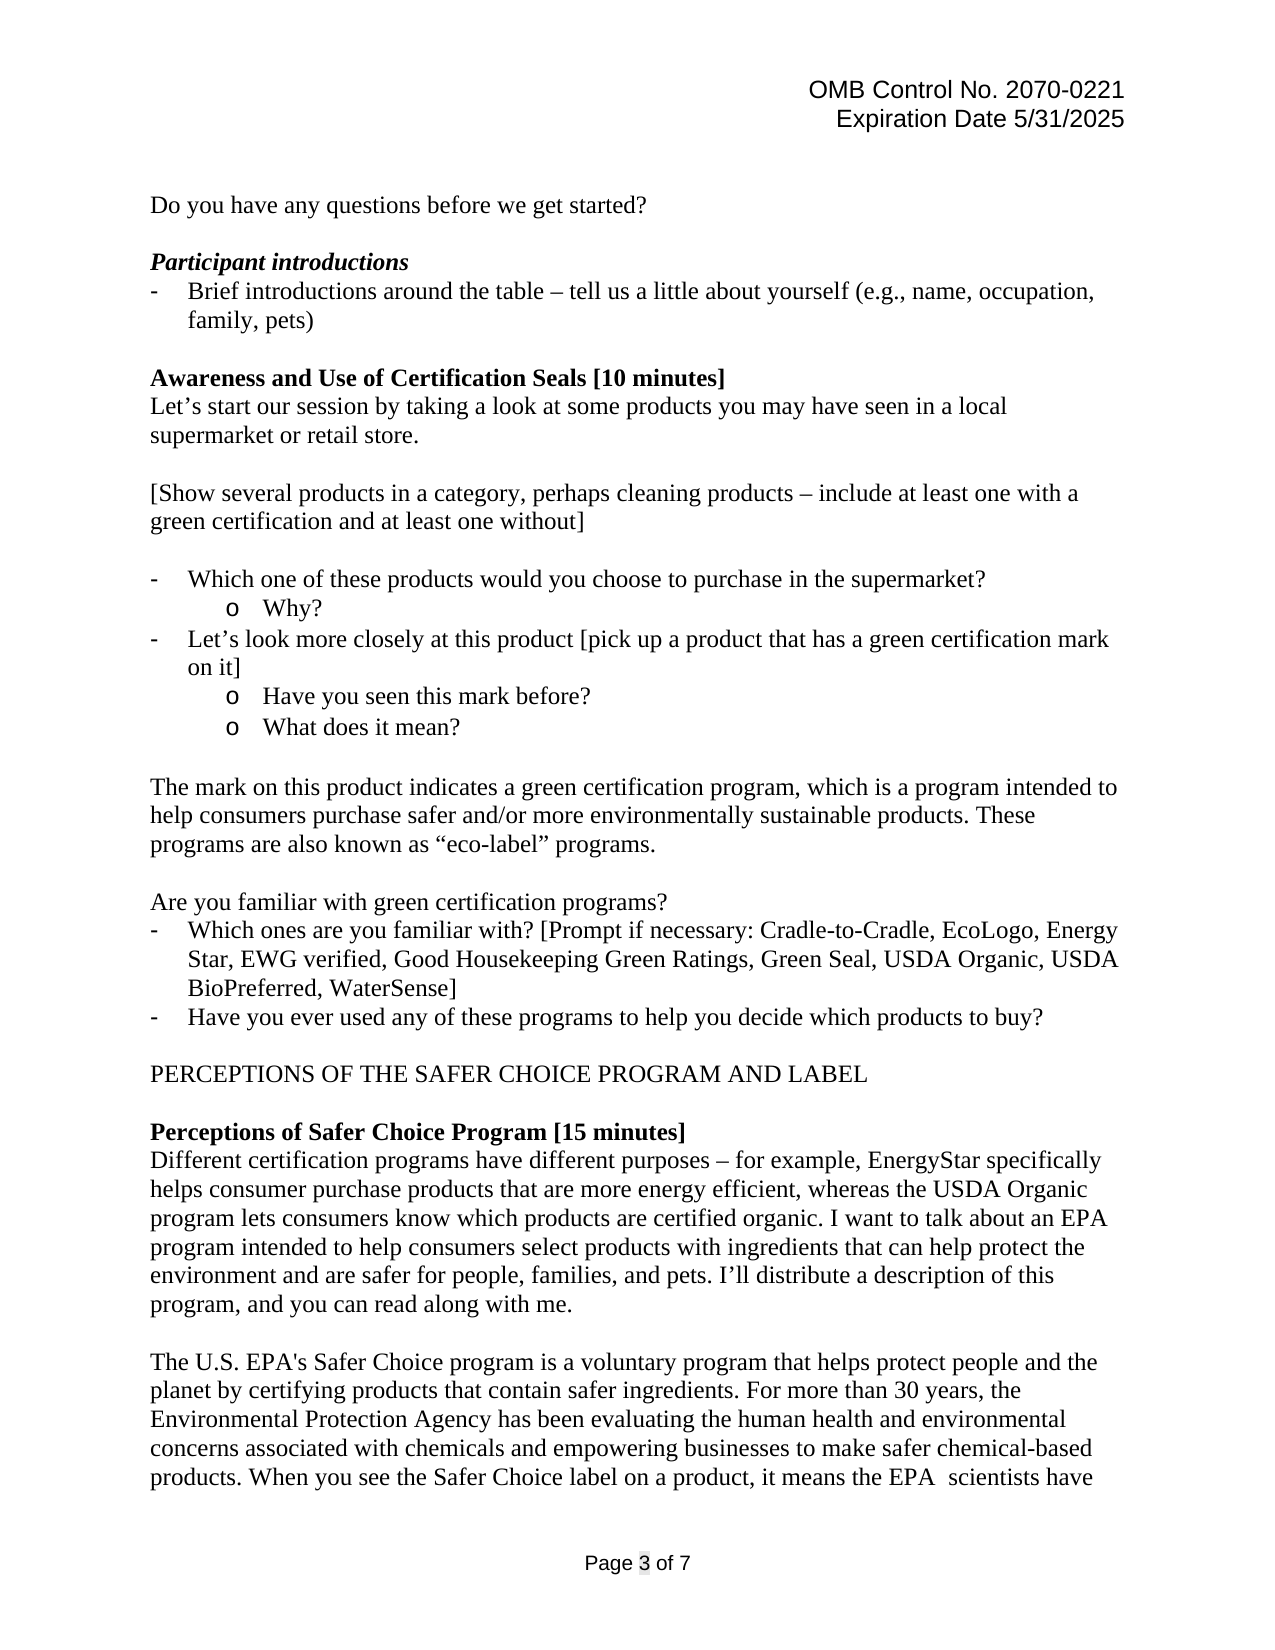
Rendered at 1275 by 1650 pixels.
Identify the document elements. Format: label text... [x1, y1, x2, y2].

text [150, 1347, 1125, 1491]
list What does it mean? [225, 712, 1125, 743]
text The mark on this product indicates a green certification program, which is a program intended to help consumers purchase safer and/or more environmentally sustainable products. These programs are also known as “eco-label” programs. [150, 772, 1125, 858]
text Are you familiar with green certification programs? [150, 887, 1125, 915]
text Awareness and Use of Certification Seals [10 minutes] [150, 363, 1125, 391]
text Do you have any questions before we get started? [150, 190, 1125, 219]
text Participant introductions [150, 247, 1125, 276]
text Let’s start our session by taking a look at some products you may have seen in a local supermarket or retail store. [150, 391, 1125, 449]
text Different certification programs have different purposes – for example, EnergyStar specifically helps consumer purchase products that are more energy efficient, whereas the USDA Organic program lets consumers know which products are certified organic. I want to talk about an EPA program intended to help consumers select products with ingredients that can help protect the environment and are safer for people, families, and pets. I’ll distribute a description of this program, and you can read along with me. [150, 1146, 1125, 1318]
list Why? [225, 593, 1125, 623]
list Let’s look more closely at this product [pick up a product that has a green certification mark on it] [150, 623, 1125, 681]
text PERCEPTIONS OF THE SAFER CHOICE PROGRAM AND LABEL [150, 1059, 1125, 1088]
list Brief introductions around the table – tell us a little about yourself (e.g., name, occupation, family, pets) [150, 276, 1125, 334]
list Which ones are you familiar with? [Prompt if necessary: Cradle-to-Cradle, EcoLogo, Energy Star, EWG verified, Good Housekeeping Green Ratings, Green Seal, USDA Organic, USDA BioPreferred, WaterSense] [150, 915, 1125, 1002]
list Have you ever used any of these programs to help you decide which products to buy? [150, 1002, 1125, 1031]
list Have you seen this mark before? [225, 681, 1125, 712]
text Perceptions of Safer Choice Program [15 minutes] [150, 1117, 1125, 1146]
list Which one of these products would you choose to purchase in the supermarket? [150, 564, 1125, 593]
text [Show several products in a category, perhaps cleaning products – include at least one with a green certification and at least one without] [150, 478, 1125, 535]
